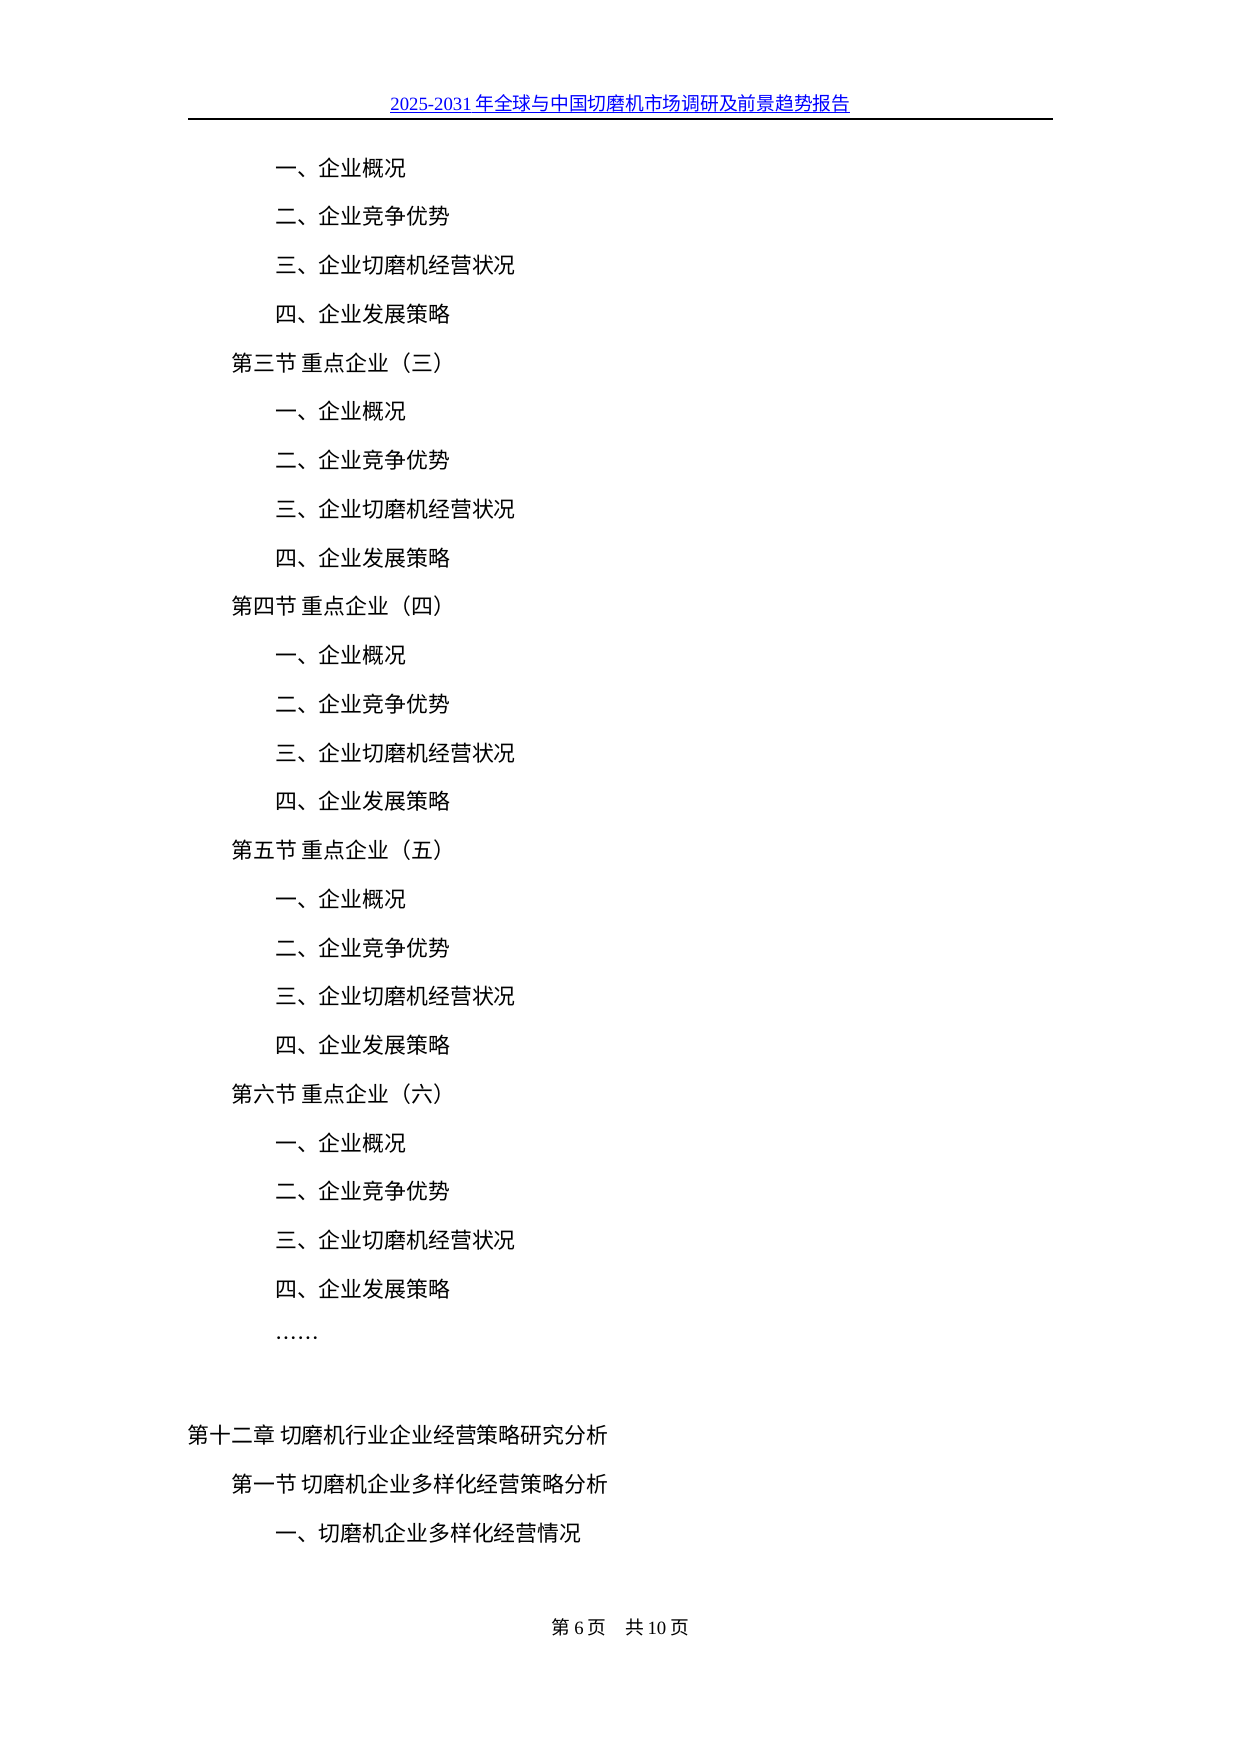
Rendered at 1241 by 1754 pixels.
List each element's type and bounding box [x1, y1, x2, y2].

text [187, 150, 1053, 1548]
